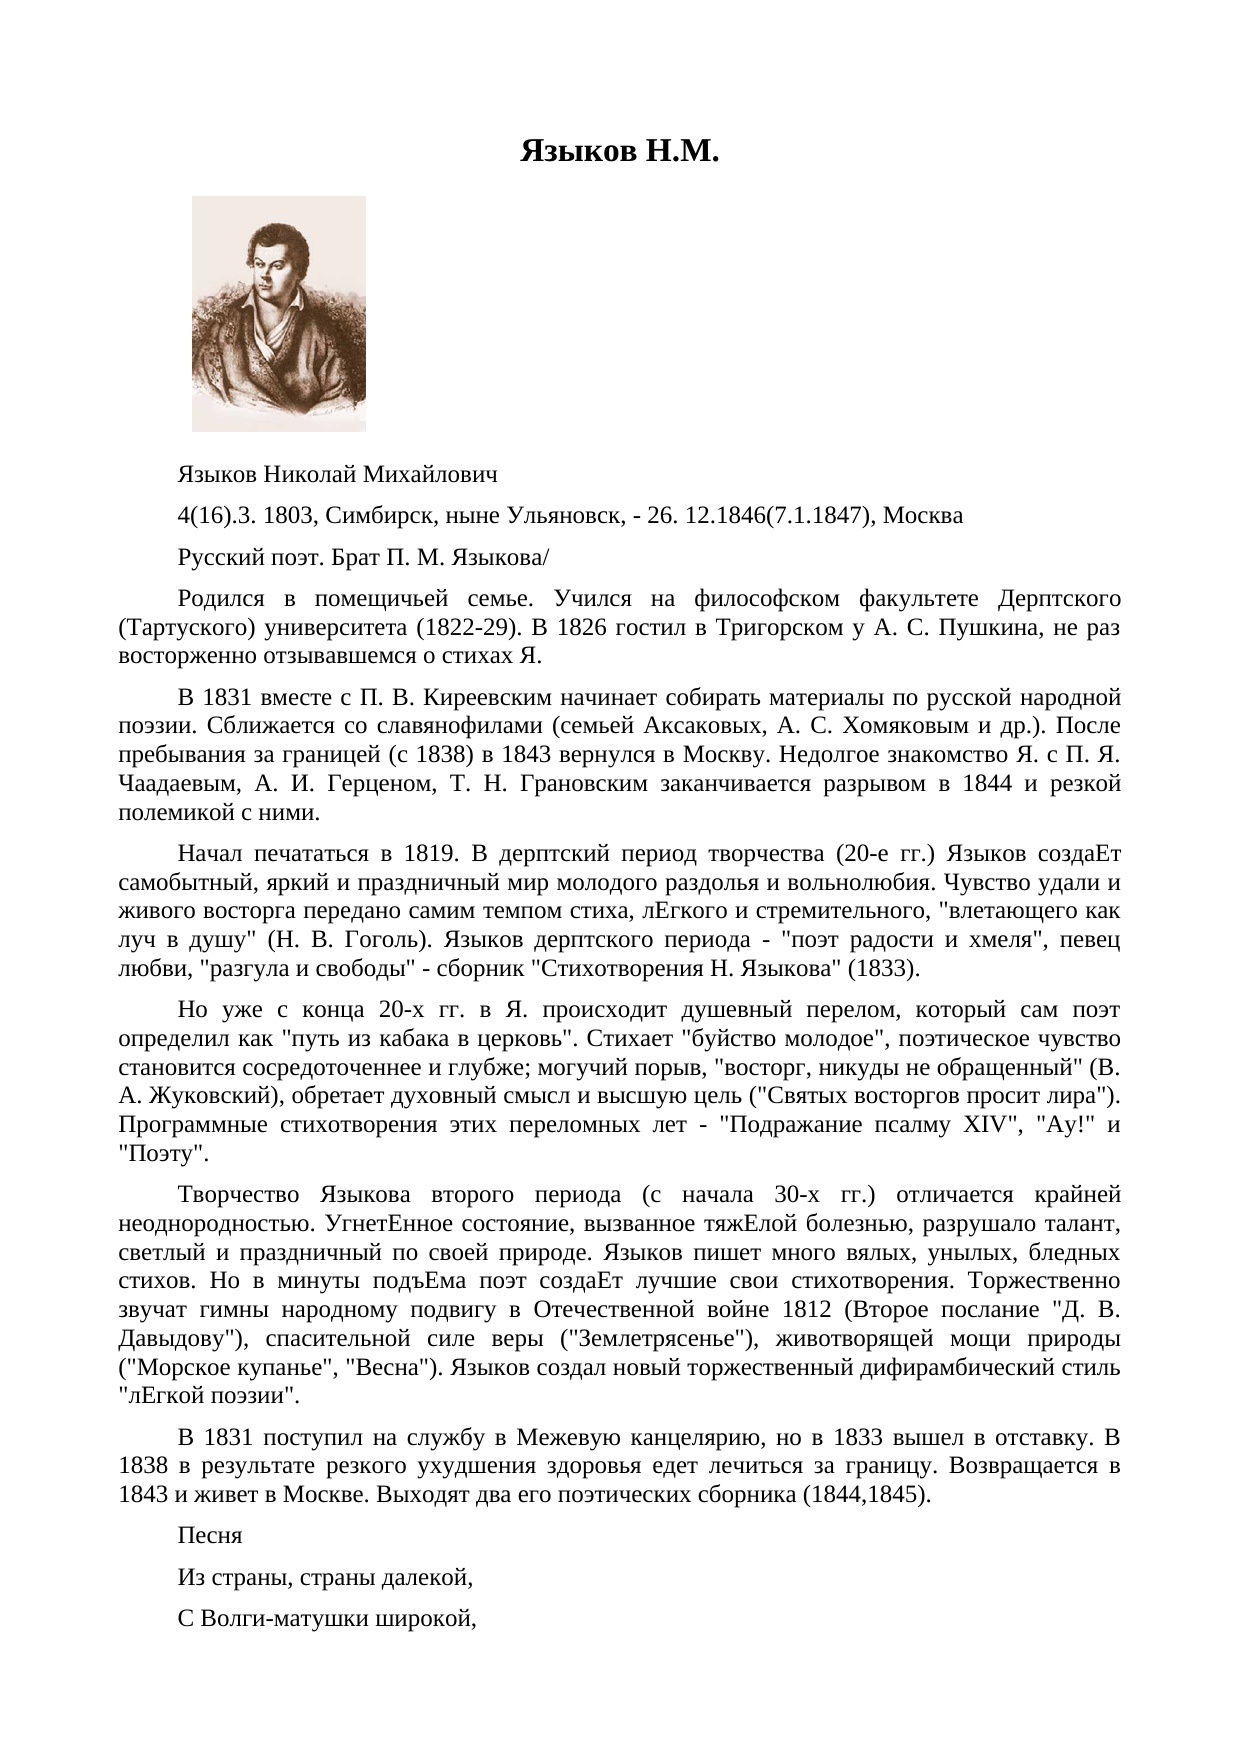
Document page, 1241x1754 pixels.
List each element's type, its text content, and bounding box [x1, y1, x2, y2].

text Языков Н.М. [118, 131, 1122, 169]
text Но уже с конца 20-х гг. в Я. происходит душевный перелом, который сам поэт определил как "путь из кабака в церковь". Стихает "буйство молодое", поэтическое чувство становится сосредоточеннее и глубже; могучий порыв, "восторг, никуды не обращенный" (В. А. Жуковский), обретает духовный смысл и высшую цель ("Святых восторгов просит лира"). Программные стихотворения этих переломных лет - "Подражание псалму XIV", "Ау!" и "Поэту". [118, 994, 1122, 1167]
text Начал печататься в 1819. В дерптский период творчества (20-е гг.) Языков создаЕт самобытный, яркий и праздничный мир молодого раздолья и вольнолюбия. Чувство удали и живого восторга передано самим темпом стиха, лЕгкого и стремительного, "влетающего как луч в душу" (Н. В. Гоголь). Языков дерптского периода - "поэт радости и хмеля", певец любви, "разгула и свободы" - сборник "Стихотворения Н. Языкова" (1833). [118, 838, 1122, 982]
text Русский поэт. Брат П. М. Языкова/ [118, 542, 1122, 570]
picture [192, 196, 366, 432]
text Языков Николай Михайлович [118, 459, 1122, 488]
text Песня [118, 1520, 1122, 1549]
text Творчество Языкова второго периода (с начала 30-х гг.) отличается крайней неоднородностью. УгнетЕнное состояние, вызванное тяжЕлой болезнью, разрушало талант, светлый и праздничный по своей природе. Языков пишет много вялых, унылых, бледных стихов. Но в минуты подъЕма поэт создаЕт лучшие свои стихотворения. Торжественно звучат гимны народному подвигу в Отечественной войне 1812 (Второе послание "Д. В. Давыдову"), спасительной силе веры ("Землетрясенье"), животворящей мощи природы ("Морское купанье", "Весна"). Языков создал новый торжественный дифирамбический стиль "лЕгкой поэзии". [118, 1179, 1122, 1409]
text Родился в помещичьей семье. Учился на философском факультете Дерптского (Тартуского) университета (1822-29). В 1826 гостил в Тригорском у А. С. Пушкина, не раз восторженно отзывавшемся о стихах Я. [118, 583, 1122, 669]
text 4(16).3. 1803, Симбирск, ныне Ульяновск, - 26. 12.1846(7.1.1847), Москва [118, 500, 1122, 529]
text С Волги-матушки широкой, [118, 1603, 1122, 1632]
text В 1831 вместе с П. В. Киреевским начинает собирать материалы по русской народной поэзии. Сближается со славянофилами (семьей Аксаковых, А. С. Хомяковым и др.). После пребывания за границей (с 1838) в 1843 вернулся в Москву. Недолгое знакомство Я. с П. Я. Чаадаевым, А. И. Герценом, Т. Н. Грановским заканчивается разрывом в 1844 и резкой полемикой с ними. [118, 682, 1122, 825]
text Из страны, страны далекой, [118, 1562, 1122, 1590]
text В 1831 поступил на службу в Межевую канцелярию, но в 1833 вышел в отставку. В 1838 в результате резкого ухудшения здоровья едет лечиться за границу. Возвращается в 1843 и живет в Москве. Выходят два его поэтических сборника (1844,1845). [118, 1422, 1122, 1508]
